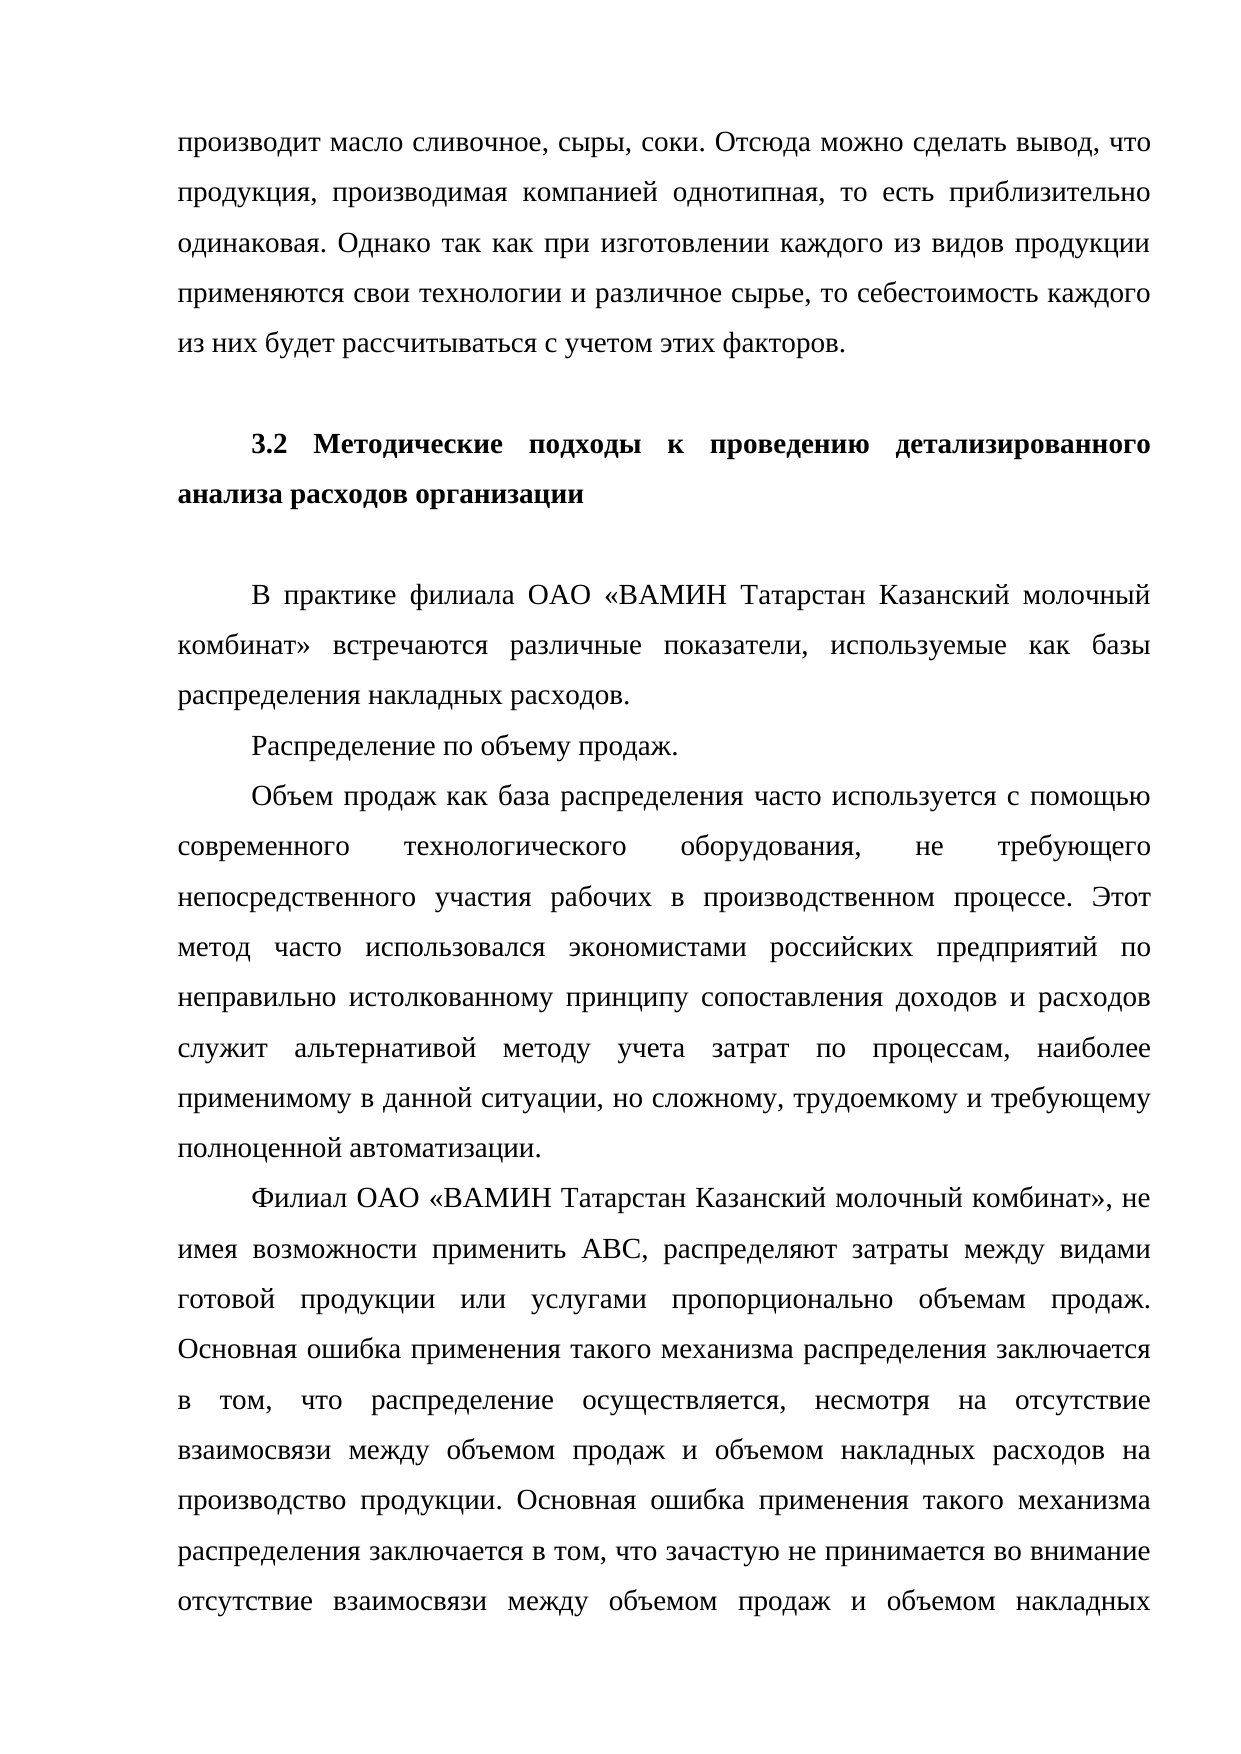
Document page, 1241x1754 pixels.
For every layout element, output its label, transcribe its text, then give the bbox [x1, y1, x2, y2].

text 3.2 Методические подходы к проведению детализированного анализа расходов организации [177, 426, 1152, 510]
text Объем продаж как база распределения часто используется с помощью современного технологического оборудования, не требующего непосредственного участия рабочих в производственном процессе. Этот метод часто использовался экономистами российских предприятий по неправильно истолкованному принципу сопоставления доходов и расходов служит альтернативой методу учета затрат по процессам, наиболее применимому в данной ситуации, но сложному, трудоемкому и требующему полноценной автоматизации. [177, 778, 1152, 1164]
text Распределение по объему продаж. [177, 728, 1152, 761]
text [177, 1181, 1152, 1617]
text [177, 124, 1152, 359]
text В практике филиала ОАО «ВАМИН Татарстан Казанский молочный комбинат» встречаются различные показатели, используемые как базы распределения накладных расходов. [177, 577, 1152, 711]
